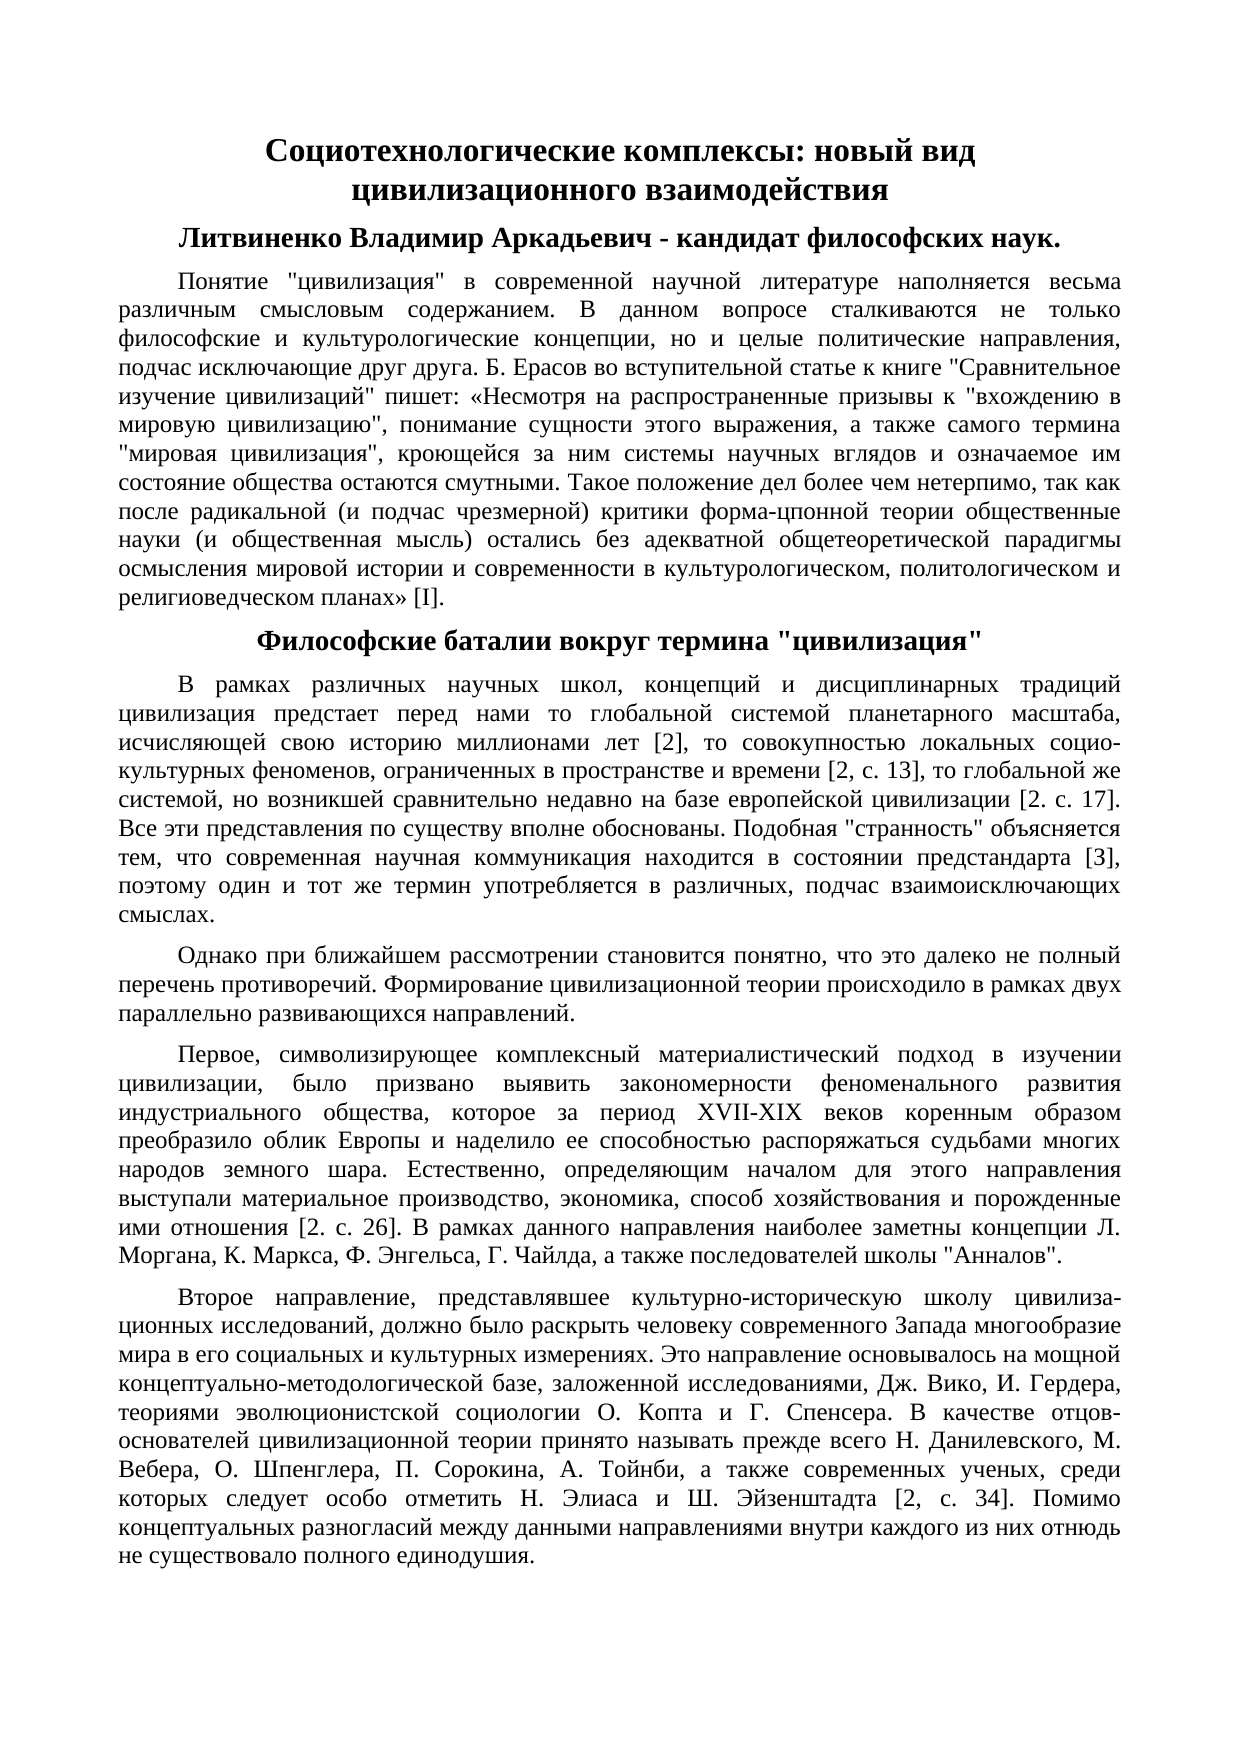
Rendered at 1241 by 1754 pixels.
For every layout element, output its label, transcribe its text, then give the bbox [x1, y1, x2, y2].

text Социотехнологические комплексы: новый вид цивилизационного взаимодействия [118, 131, 1122, 207]
text Первое, символизирующее комплексный материалистический подход в изучении цивилизации, было призвано выявить закономерности феноменального развития индустриального общества, которое за период XVII-XIX веков коренным образом преобразило облик Европы и наделило ее способностью распоряжаться судьбами многих народов земного шара. Естественно, определяющим началом для этого направления выступали материальное производство, экономика, способ хозяйствования и порожденные ими отношения [2. с. 26]. В рамках данного направления наиболее заметны концепции Л. Моргана, К. Маркса, Ф. Энгельса, Г. Чайлда, а также последователей школы "Анналов". [118, 1039, 1122, 1269]
text Однако при ближайшем рассмотрении становится понятно, что это далеко не полный перечень противоречий. Формирование цивилизационной теории происходило в рамках двух параллельно развивающихся направлений. [118, 941, 1122, 1027]
text Второе направление, представлявшее культурно-историческую школу цивилиза-ционных исследований, должно было раскрыть человеку современного Запада многообразие мира в его социальных и культурных измерениях. Это направление основывалось на мощной концептуально-методологической базе, заложенной исследованиями, Дж. Вико, И. Гердера, теориями эволюционистской социологии О. Копта и Г. Спенсера. В качестве отцов-основателей цивилизационной теории принято называть прежде всего Н. Данилевского, М. Вебера, О. Шпенглера, П. Сорокина, А. Тойнби, а также современных ученых, среди которых следует особо отметить Н. Элиаса и Ш. Эйзенштадта [2, с. 34]. Помимо концептуальных разногласий между данными направлениями внутри каждого из них отнюдь не существовало полного единодушия. [118, 1282, 1122, 1569]
text Литвиненко Владимир Аркадьевич - кандидат философских наук. [118, 220, 1122, 253]
text В рамках различных научных школ, концепций и дисциплинарных традиций цивилизация предстает перед нами то глобальной системой планетарного масштаба, исчисляющей свою историю миллионами лет [2], то совокупностью локальных социо-культурных феноменов, ограниченных в пространстве и времени [2, с. 13], то глобальной же системой, но возникшей сравнительно недавно на базе европейской цивилизации [2. с. 17]. Все эти представления по существу вполне обоснованы. Подобная "странность" объясняется тем, что современная научная коммуникация находится в состоянии предстандарта [З], поэтому один и тот же термин употребляется в различных, подчас взаимоисключающих смыслах. [118, 669, 1122, 928]
text Философские баталии вокруг термина "цивилизация" [118, 623, 1122, 657]
text Понятие "цивилизация" в современной научной литературе наполняется весьма различным смысловым содержанием. В данном вопросе сталкиваются не только философские и культурологические концепции, но и целые политические направления, подчас исключающие друг друга. Б. Ерасов во вступительной статье к книге "Сравнительное изучение цивилизаций" пишет: «Несмотря на распространенные призывы к "вхождению в мировую цивилизацию", понимание сущности этого выражения, а также самого термина "мировая цивилизация", кроющейся за ним системы научных вглядов и означаемое им состояние общества остаются смутными. Такое положение дел более чем нетерпимо, так как после радикальной (и подчас чрезмерной) критики форма-цпонной теории общественные науки (и общественная мысль) остались без адекватной общетеоретической парадигмы осмысления мировой истории и современности в культурологическом, политологическом и религиоведческом планах» [I]. [118, 266, 1122, 611]
